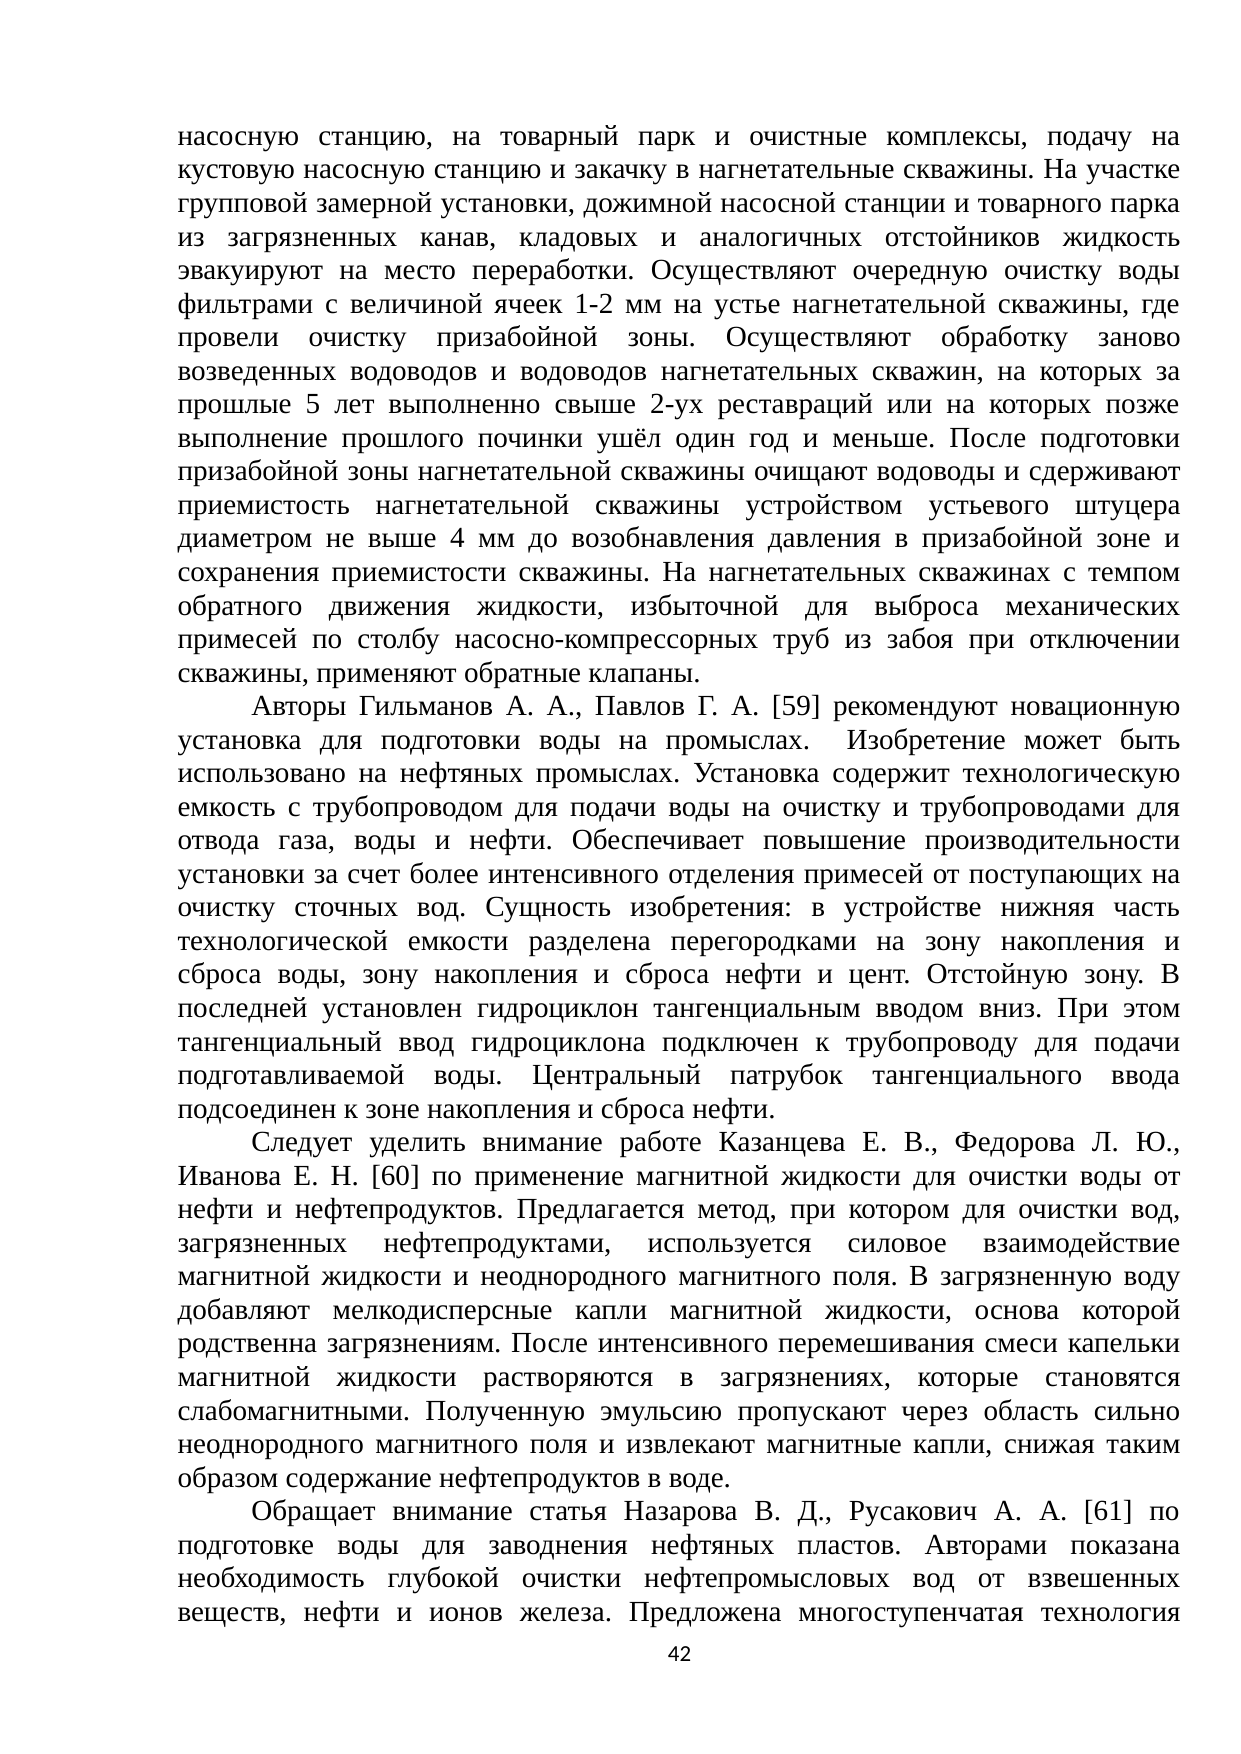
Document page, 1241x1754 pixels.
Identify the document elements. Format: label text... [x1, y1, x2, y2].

text Авторы Гильманов А. А., Павлов Г. А. [59] рекомендуют новационную установка для подготовки воды на промыслах. Изобретение может быть использовано на нефтяных промыслах. Установка содержит технологическую емкость с трубопроводом для подачи воды на очистку и трубопроводами для отвода газа, воды и нефти. Обеспечивает повышение производительности установки за счет более интенсивного отделения примесей от поступающих на очистку сточных вод. Сущность изобретения: в устройстве нижняя часть технологической емкости разделена перегородками на зону накопления и сброса воды, зону накопления и сброса нефти и цент. Отстойную зону. В последней установлен гидроциклон тангенциальным вводом вниз. При этом тангенциальный ввод гидроциклона подключен к трубопроводу для подачи подготавливаемой воды. Центральный патрубок тангенциального ввода подсоединен к зоне накопления и сброса нефти. [177, 688, 1181, 1124]
text Следует уделить внимание работе Казанцева Е. В., Федорова Л. Ю., Иванова Е. Н. [60] по применение магнитной жидкости для очистки воды от нефти и нефтепродуктов. Предлагается метод, при котором для очистки вод, загрязненных нефтепродуктами, используется силовое взаимодействие магнитной жидкости и неоднородного магнитного поля. В загрязненную воду добавляют мелкодисперсные капли магнитной жидкости, основа которой родственна загрязнениям. После интенсивного перемешивания смеси капельки магнитной жидкости растворяются в загрязнениях, которые становятся слабомагнитными. Полученную эмульсию пропускают через область сильно неоднородного магнитного поля и извлекают магнитные капли, снижая таким образом содержание нефтепродуктов в воде. [177, 1124, 1181, 1493]
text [177, 1493, 1181, 1627]
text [177, 118, 1181, 688]
